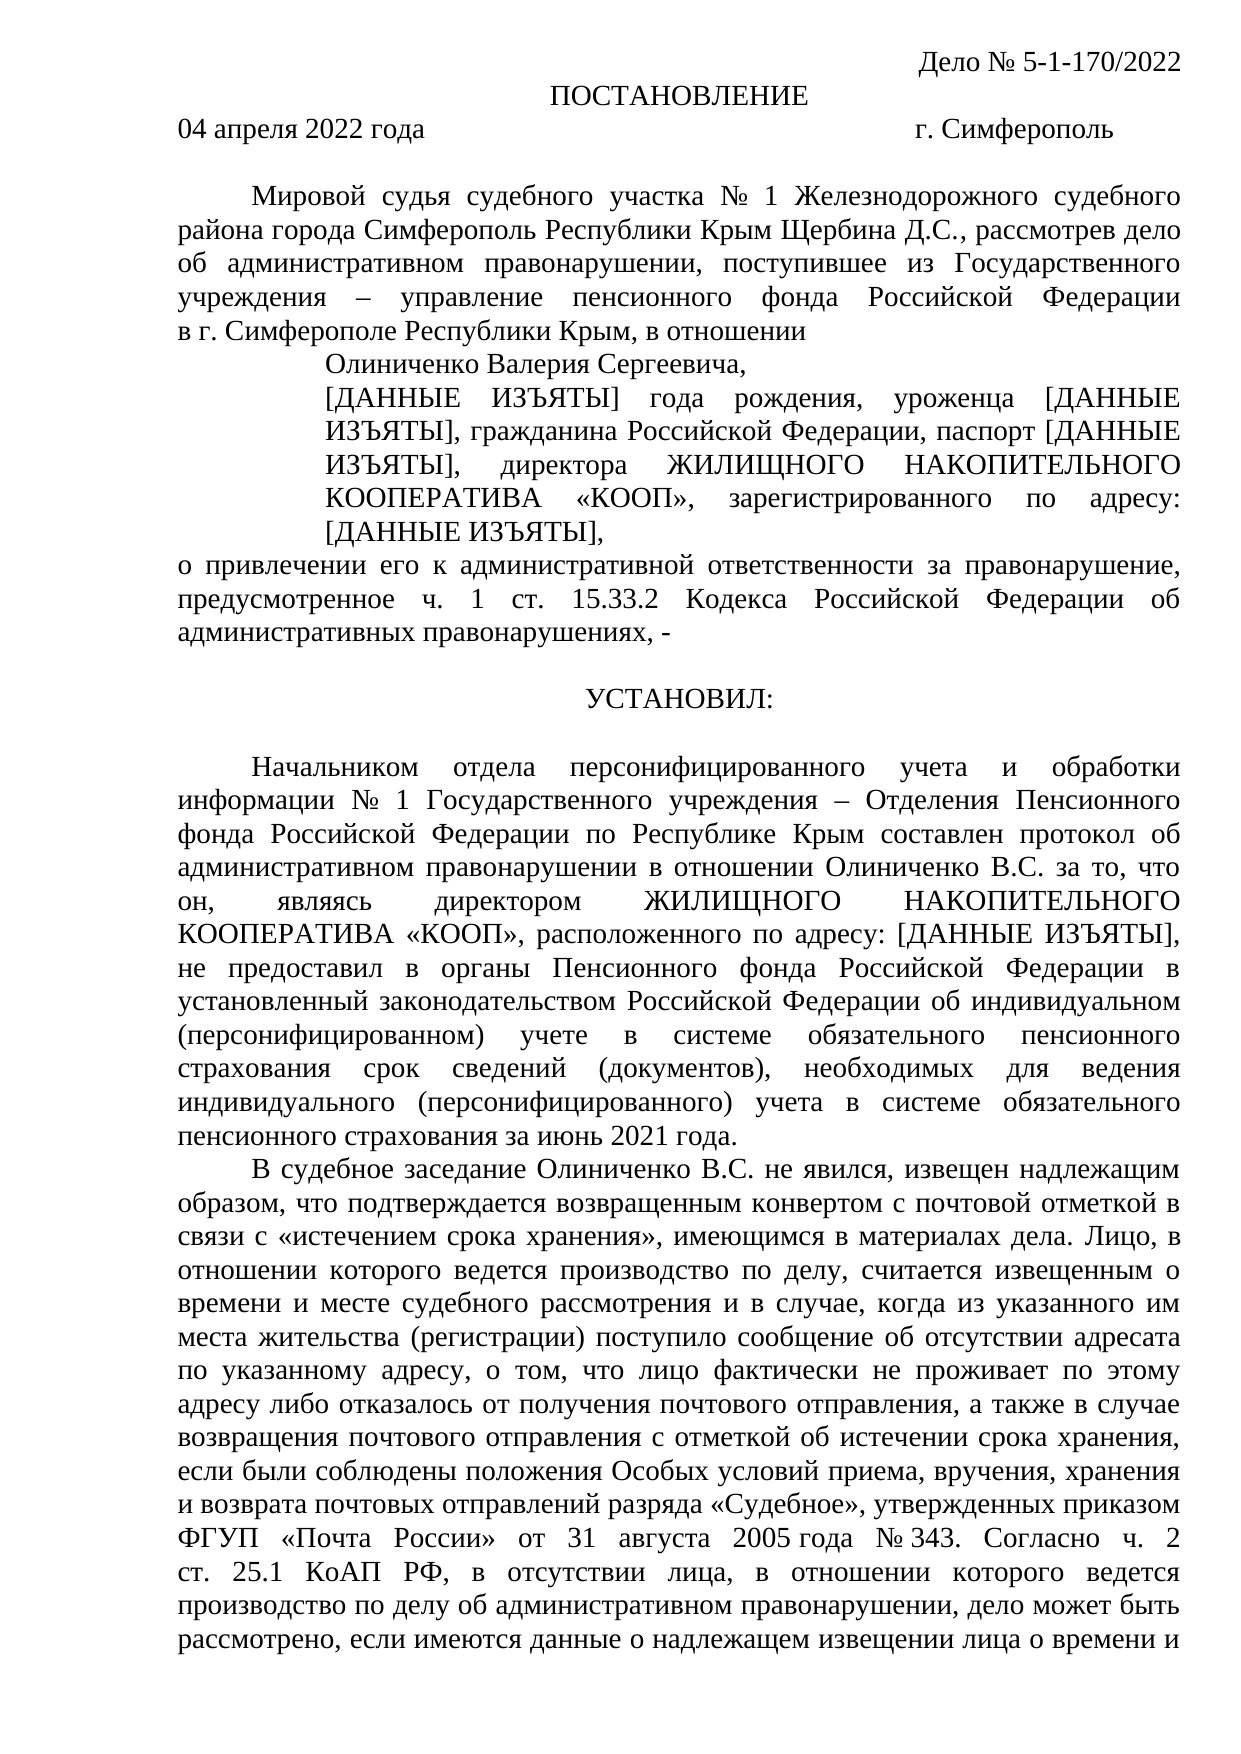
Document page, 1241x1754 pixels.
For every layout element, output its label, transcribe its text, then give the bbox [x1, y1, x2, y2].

text Олиниченко Валерия Сергеевича, [325, 346, 1181, 380]
text Мировой судья судебного участка № 1 Железнодорожного судебного района города Симферополь Республики Крым Щербина Д.С., рассмотрев дело об административном правонарушении, поступившее из Государственного учреждения – управление пенсионного фонда Российской Федерации в г. Симферополе Республики Крым, в отношении [177, 178, 1181, 346]
subtitle ПОСТАНОВЛЕНИЕ [177, 78, 1181, 111]
text Начальником отдела персонифицированного учета и обработки информации № 1 Государственного учреждения – Отделения Пенсионного фонда Российской Федерации по Республике Крым составлен протокол об административном правонарушении в отношении Олиниченко В.С. за то, что он, являясь директором ЖИЛИЩНОГО НАКОПИТЕЛЬНОГО КООПЕРАТИВА «КООП», расположенного по адресу: [ДАННЫЕ ИЗЪЯТЫ], не предоставил в органы Пенсионного фонда Российской Федерации в установленный законодательством Российской Федерации об индивидуальном (персонифицированном) учете в системе обязательного пенсионного страхования срок сведений (документов), необходимых для ведения индивидуального (персонифицированного) учета в системе обязательного пенсионного страхования за июнь 2021 года. [177, 749, 1181, 1151]
text [ДАННЫЕ ИЗЪЯТЫ] года рождения, уроженца [ДАННЫЕ ИЗЪЯТЫ], гражданина Российской Федерации, паспорт [ДАННЫЕ ИЗЪЯТЫ], директора ЖИЛИЩНОГО НАКОПИТЕЛЬНОГО КООПЕРАТИВА «КООП», зарегистрированного по адресу: [ДАННЫЕ ИЗЪЯТЫ], [325, 380, 1181, 547]
subtitle Дело № 5-1-170/2022 [177, 44, 1181, 78]
text о привлечении его к административной ответственности за правонарушение, предусмотренное ч. 1 ст. 15.33.2 Кодекса Российской Федерации об административных правонарушениях, - [177, 547, 1181, 648]
text УСТАНОВИЛ: [177, 682, 1181, 715]
text 04 апреля 2022 года г. Симферополь [177, 111, 1181, 145]
